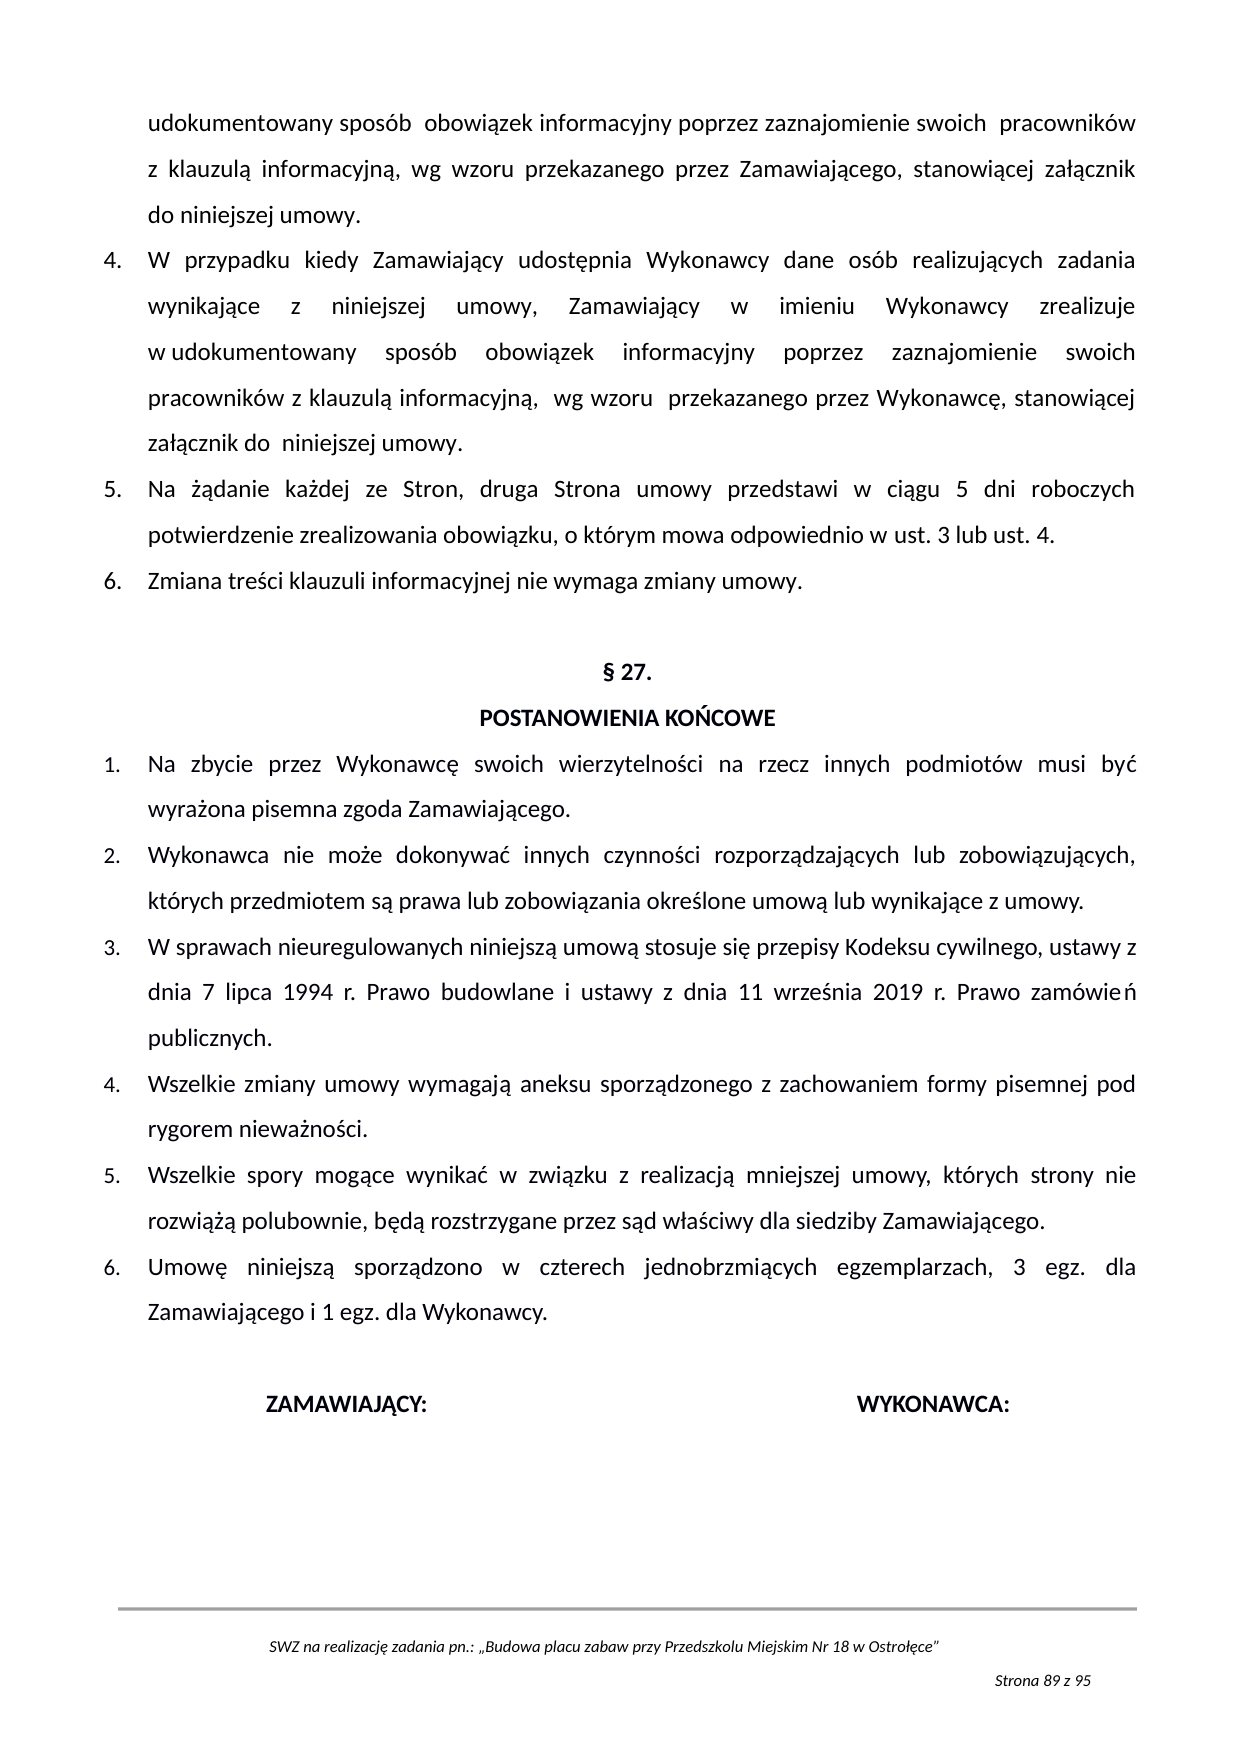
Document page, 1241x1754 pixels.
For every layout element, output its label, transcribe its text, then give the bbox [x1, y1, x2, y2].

list Wykonawca nie może dokonywać innych czynności rozporządzających lub zobowiązujących, których przedmiotem są prawa lub zobowiązania określone umową lub wynikające z umowy. [103, 839, 1137, 915]
list Wszelkie spory mogące wynikać w związku z realizacją mniejszej umowy, których strony nie rozwiążą polubownie, będą rozstrzygane przez sąd właściwy dla siedziby Zamawiającego. [103, 1159, 1137, 1236]
text § 27. [118, 656, 1137, 687]
list W sprawach nieuregulowanych niniejszą umową stosuje się przepisy Kodeksu cywilnego, ustawy z dnia 7 lipca 1994 r. Prawo budowlane i ustawy z dnia 11 września 2019 r. Prawo zamówień publicznych. [103, 931, 1137, 1053]
text ZAMAWIAJĄCY: WYKONAWCA: [192, 1388, 1093, 1464]
list Na żądanie każdej ze Stron, druga Strona umowy przedstawi w ciągu 5 dni roboczych potwierdzenie zrealizowania obowiązku, o którym mowa odpowiednio w ust. 3 lub ust. 4. [103, 473, 1137, 549]
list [103, 107, 1137, 229]
list Umowę niniejszą sporządzono w czterech jednobrzmiących egzemplarzach, 3 egz. dla Zamawiającego i 1 egz. dla Wykonawcy. [103, 1251, 1137, 1327]
list Wszelkie zmiany umowy wymagają aneksu sporządzonego z zachowaniem formy pisemnej pod rygorem nieważności. [103, 1068, 1137, 1144]
list Na zbycie przez Wykonawcę swoich wierzytelności na rzecz innych podmiotów musi być wyrażona pisemna zgoda Zamawiającego. [103, 748, 1137, 824]
text POSTANOWIENIA KOŃCOWE [118, 702, 1137, 732]
list Zmiana treści klauzuli informacyjnej nie wymaga zmiany umowy. [103, 565, 1137, 595]
list W przypadku kiedy Zamawiający udostępnia Wykonawcy dane osób realizujących zadania wynikające z niniejszej umowy, Zamawiający w imieniu Wykonawcy zrealizuje w udokumentowany sposób obowiązek informacyjny poprzez zaznajomienie swoich pracowników z klauzulą informacyjną, wg wzoru przekazanego przez Wykonawcę, stanowiącej załącznik do niniejszej umowy. [103, 245, 1137, 458]
